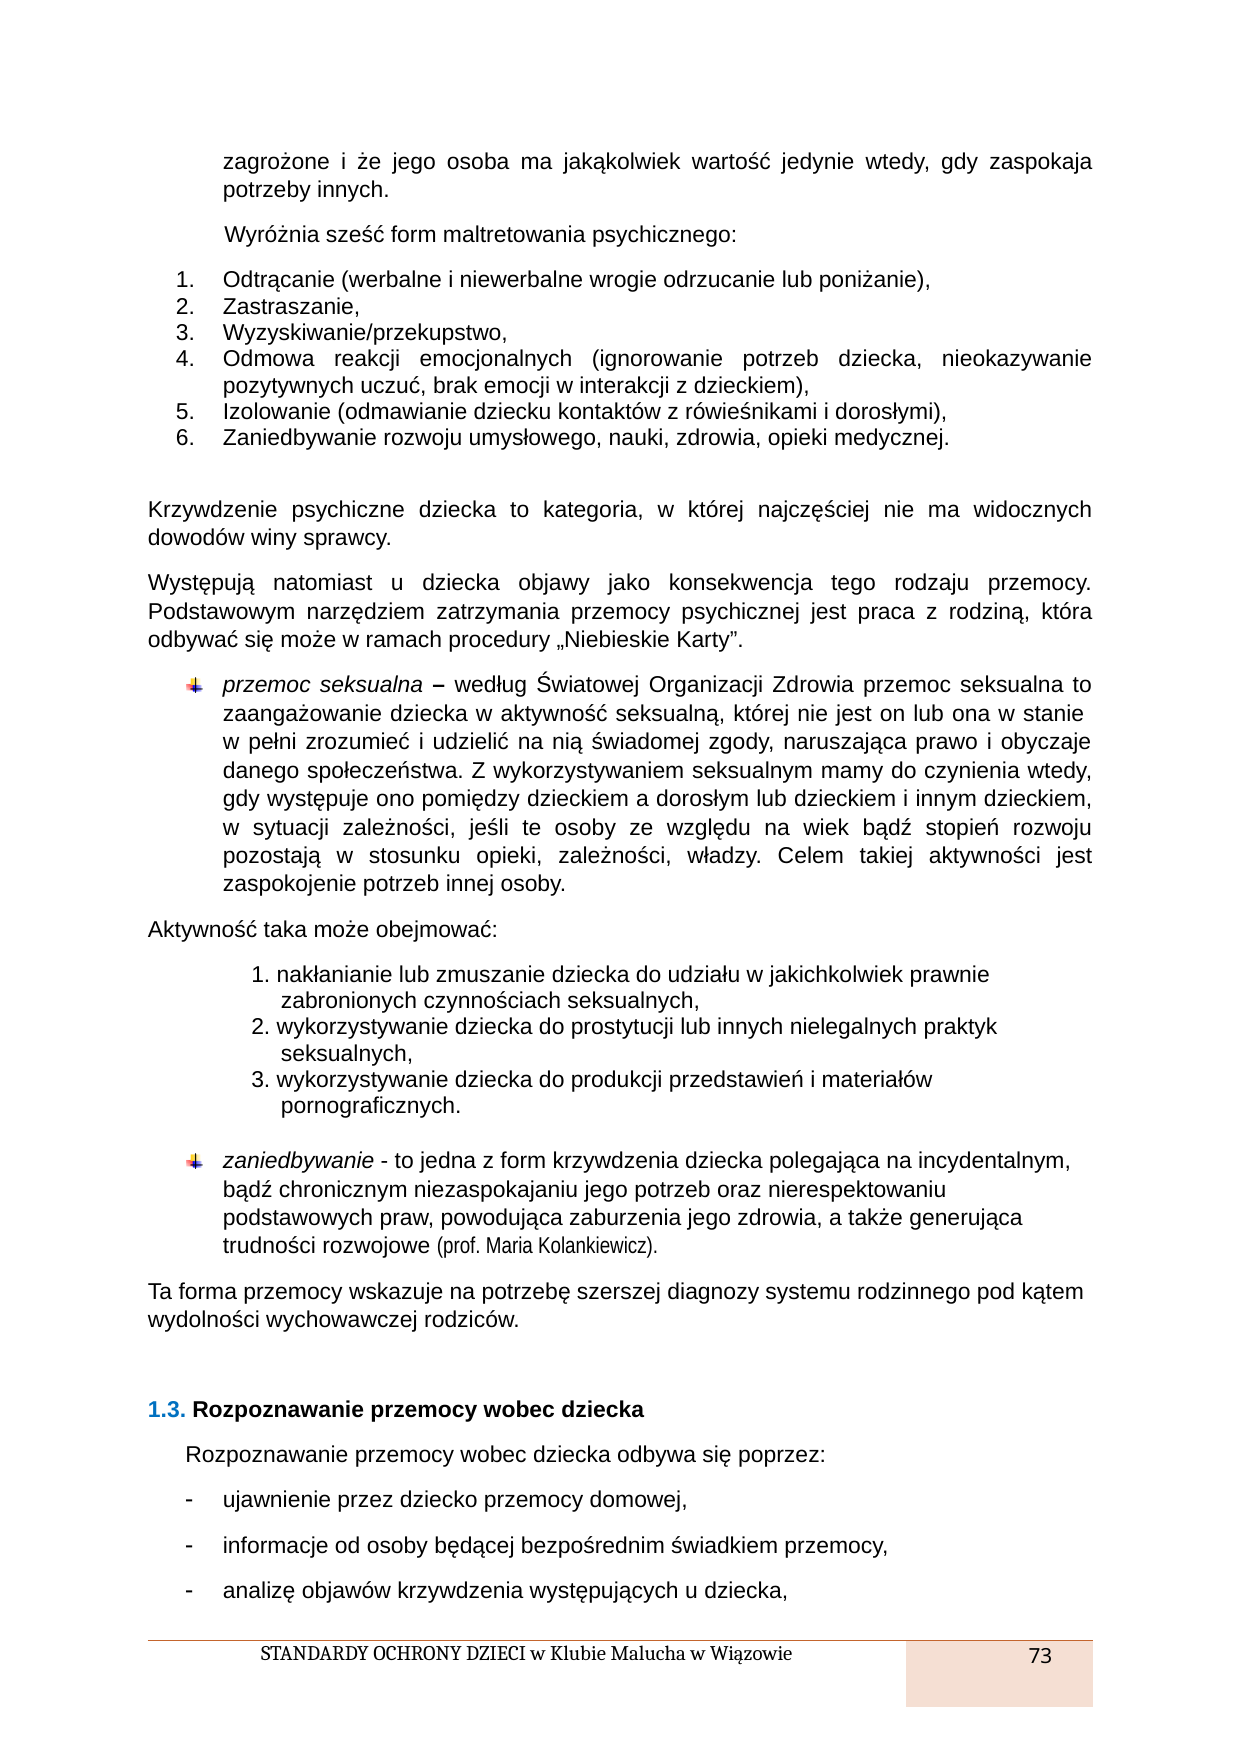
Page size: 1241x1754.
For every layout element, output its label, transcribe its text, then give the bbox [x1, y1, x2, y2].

text Krzywdzenie psychiczne dziecka to kategoria, w której najczęściej nie ma widocznych dowodów winy sprawcy. [148, 496, 1093, 551]
text 2. wykorzystywanie dziecka do prostytucji lub innych nielegalnych praktyk seksualnych, [251, 1013, 1093, 1066]
list Odmowa reakcji emocjonalnych (ignorowanie potrzeb dziecka, nieokazywanie pozytywnych uczuć, brak emocji w interakcji z dzieckiem), [185, 345, 1093, 398]
text Aktywność taka może obejmować: [148, 916, 1093, 942]
list Odtrącanie (werbalne i niewerbalne wrogie odrzucanie lub poniżanie), [185, 266, 1093, 293]
picture [186, 1152, 203, 1169]
picture [186, 676, 203, 693]
list Rozpoznawanie przemocy wobec dziecka [148, 1396, 1093, 1423]
text Wyróżnia sześć form maltretowania psychicznego: [148, 221, 1093, 247]
list zaniedbywanie - to jedna z form krzywdzenia dziecka polegająca na incydentalnym, bądź chronicznym niezaspokajaniu jego potrzeb oraz nierespektowaniu podstawowych praw, powodująca zaburzenia jego zdrowia, a także generująca trudności rozwojowe (prof. Maria Kolankiewicz). [185, 1147, 1093, 1259]
list Izolowanie (odmawianie dziecku kontaktów z rówieśnikami i dorosłymi), [185, 398, 1093, 424]
text Występują natomiast u dziecka objawy jako konsekwencja tego rodzaju przemocy. Podstawowym narzędziem zatrzymania przemocy psychicznej jest praca z rodziną, która odbywać się może w ramach procedury „Niebieskie Karty”. [148, 569, 1093, 653]
list informacje od osoby będącej bezpośrednim świadkiem przemocy, [185, 1532, 1093, 1558]
list Zastraszanie, [185, 293, 1093, 319]
text Ta forma przemocy wskazuje na potrzebę szerszej diagnozy systemu rodzinnego pod kątem wydolności wychowawczej rodziców. [148, 1278, 1093, 1332]
text Rozpoznawanie przemocy wobec dziecka odbywa się poprzez: [185, 1441, 1093, 1468]
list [185, 148, 1093, 202]
text 3. wykorzystywanie dziecka do produkcji przedstawień i materiałów pornograficznych. [251, 1066, 1093, 1119]
text 1. nakłanianie lub zmuszanie dziecka do udziału w jakichkolwiek prawnie zabronionych czynnościach seksualnych, [251, 961, 1093, 1013]
list ujawnienie przez dziecko przemocy domowej, [185, 1486, 1093, 1513]
list Zaniedbywanie rozwoju umysłowego, nauki, zdrowia, opieki medycznej. [185, 424, 1093, 451]
list przemoc seksualna – według Światowej Organizacji Zdrowia przemoc seksualna to zaangażowanie dziecka w aktywność seksualną, której nie jest on lub ona w stanie w pełni zrozumieć i udzielić na nią świadomej zgody, naruszająca prawo i obyczaje danego społeczeństwa. Z wykorzystywaniem seksualnym mamy do czynienia wtedy, gdy występuje ono pomiędzy dzieckiem a dorosłym lub dzieckiem i innym dzieckiem, w sytuacji zależności, jeśli te osoby ze względu na wiek bądź stopień rozwoju pozostają w stosunku opieki, zależności, władzy. Celem takiej aktywności jest zaspokojenie potrzeb innej osoby. [185, 671, 1093, 897]
list analizę objawów krzywdzenia występujących u dziecka, [185, 1577, 1093, 1603]
list Wyzyskiwanie/przekupstwo, [185, 319, 1093, 345]
